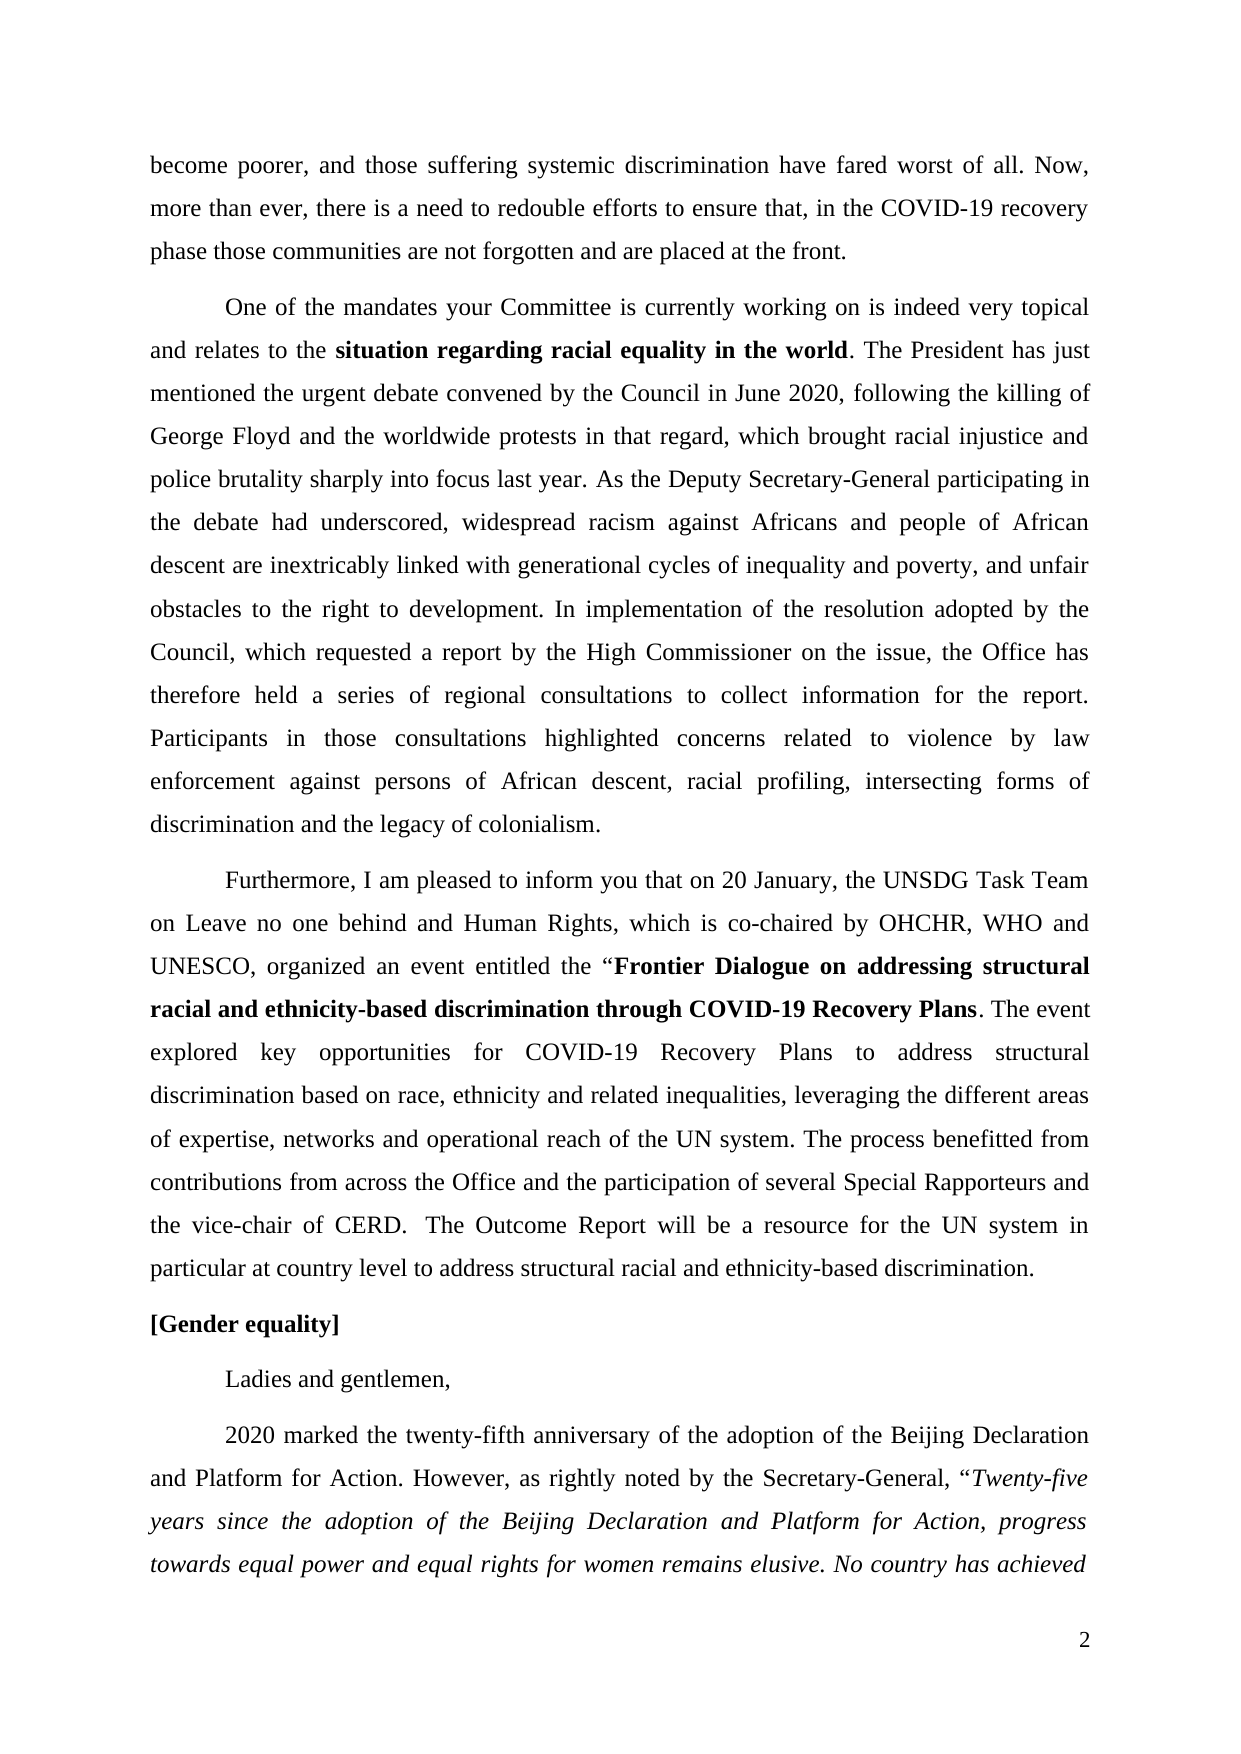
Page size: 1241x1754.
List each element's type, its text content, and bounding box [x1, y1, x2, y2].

text Furthermore, I am pleased to inform you that on 20 January, the UNSDG Task Team on Leave no one behind and Human Rights, which is co-chaired by OHCHR, WHO and UNESCO, organized an event entitled the “Frontier Dialogue on addressing structural racial and ethnicity-based discrimination through COVID-19 Recovery Plans. The event explored key opportunities for COVID-19 Recovery Plans to address structural discrimination based on race, ethnicity and related inequalities, leveraging the different areas of expertise, networks and operational reach of the UN system. The process benefitted from contributions from across the Office and the participation of several Special Rapporteurs and the vice-chair of CERD. The Outcome Report will be a resource for the UN system in particular at country level to address structural racial and ethnicity-based discrimination. [150, 865, 1090, 1282]
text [150, 1420, 1090, 1578]
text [150, 150, 1090, 265]
text [Gender equality] [150, 1309, 1090, 1337]
text Ladies and gentlemen, [150, 1364, 1090, 1393]
text One of the mandates your Committee is currently working on is indeed very topical and relates to the situation regarding racial equality in the world. The President has just mentioned the urgent debate convened by the Council in June 2020, following the killing of George Floyd and the worldwide protests in that regard, which brought racial injustice and police brutality sharply into focus last year. As the Deputy Secretary-General participating in the debate had underscored, widespread racism against Africans and people of African descent are inextricably linked with generational cycles of inequality and poverty, and unfair obstacles to the right to development. In implementation of the resolution adopted by the Council, which requested a report by the High Commissioner on the issue, the Office has therefore held a series of regional consultations to collect information for the report. Participants in those consultations highlighted concerns related to violence by law enforcement against persons of African descent, racial profiling, intersecting forms of discrimination and the legacy of colonialism. [150, 292, 1090, 838]
